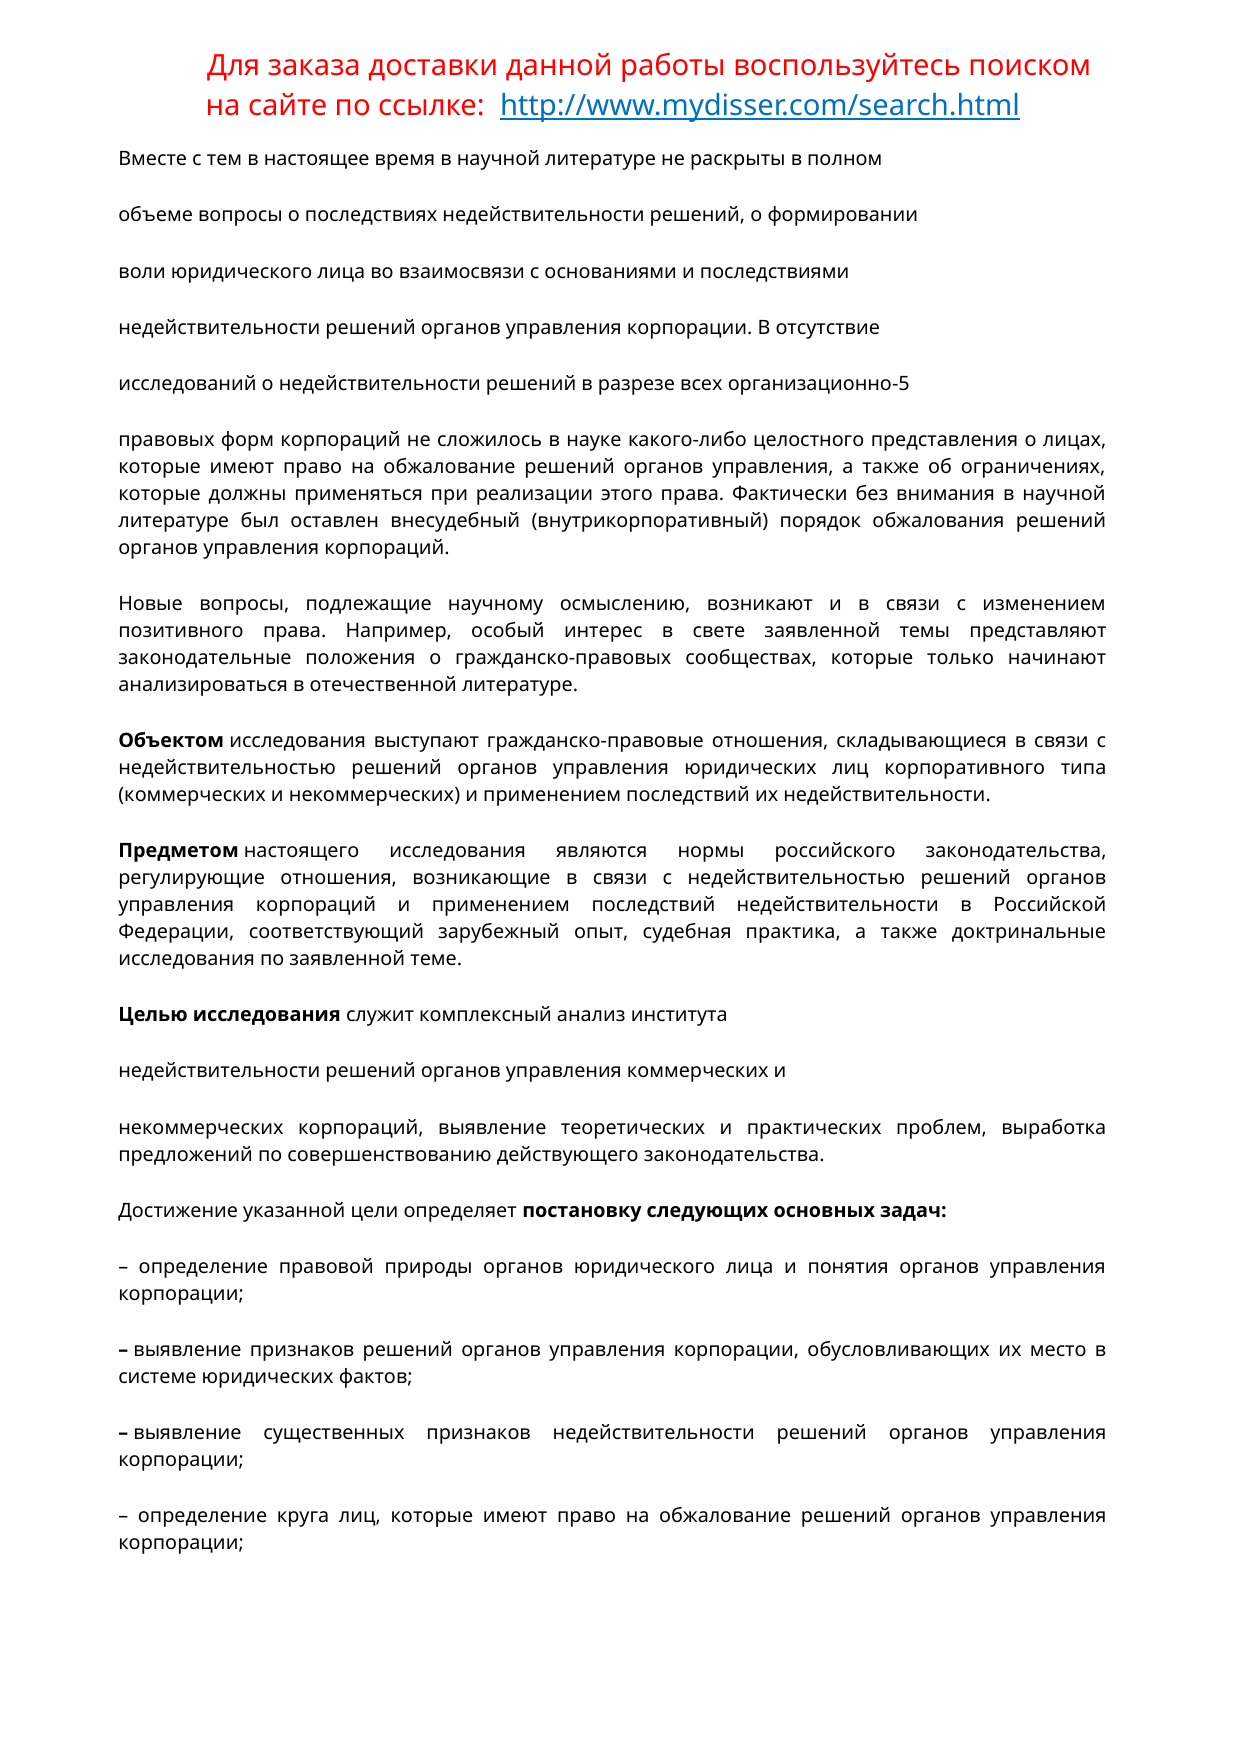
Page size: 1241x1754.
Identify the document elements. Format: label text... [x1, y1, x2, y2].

text Целью исследования служит комплексный анализ института [118, 1001, 1107, 1028]
text Новые вопросы, подлежащие научному осмыслению, возникают и в связи с изменением позитивного права. Например, особый интерес в свете заявленной темы представляют законодательные положения о гражданско-правовых сообществах, которые только начинают анализироваться в отечественной литературе. [118, 589, 1107, 697]
text недействительности решений органов управления коммерческих и [118, 1057, 1107, 1084]
text недействительности решений органов управления корпорации. В отсутствие [118, 313, 1107, 340]
text некоммерческих корпораций, выявление теоретических и практических проблем, выработка предложений по совершенствованию действующего законодательства. [118, 1113, 1107, 1167]
text – определение круга лиц, которые имеют право на обжалование решений органов управления корпорации; [118, 1502, 1107, 1556]
text – выявление признаков решений органов управления корпорации, обусловливающих их место в системе юридических фактов; [118, 1335, 1107, 1389]
text правовых форм корпораций не сложилось в науке какого-либо целостного представления о лицах, которые имеют право на обжалование решений органов управления, а также об ограничениях, которые должны применяться при реализации этого права. Фактически без внимания в научной литературе был оставлен внесудебный (внутрикорпоративный) порядок обжалования решений органов управления корпораций. [118, 425, 1107, 560]
text – определение правовой природы органов юридического лица и понятия органов управления корпорации; [118, 1252, 1107, 1306]
text исследований о недействительности решений в разрезе всех организационно-5 [118, 369, 1107, 396]
text воли юридического лица во взаимосвязи с основаниями и последствиями [118, 257, 1107, 284]
text Объектом исследования выступают гражданско-правовые отношения, складывающиеся в связи с недействительностью решений органов управления юридических лиц корпоративного типа (коммерческих и некоммерческих) и применением последствий их недействительности. [118, 726, 1107, 807]
text объеме вопросы о последствиях недействительности решений, о формировании [118, 201, 1107, 228]
text Достижение указанной цели определяет постановку следующих основных задач: [118, 1196, 1107, 1223]
text Предметом настоящего исследования являются нормы российского законодательства, регулирующие отношения, возникающие в связи с недействительностью решений органов управления корпораций и применением последствий недействительности в Российской Федерации, соответствующий зарубежный опыт, судебная практика, а также доктринальные исследования по заявленной теме. [118, 837, 1107, 971]
text – выявление существенных признаков недействительности решений органов управления корпорации; [118, 1418, 1107, 1472]
text Вместе с тем в настоящее время в научной литературе не раскрыты в полном [118, 144, 1107, 172]
